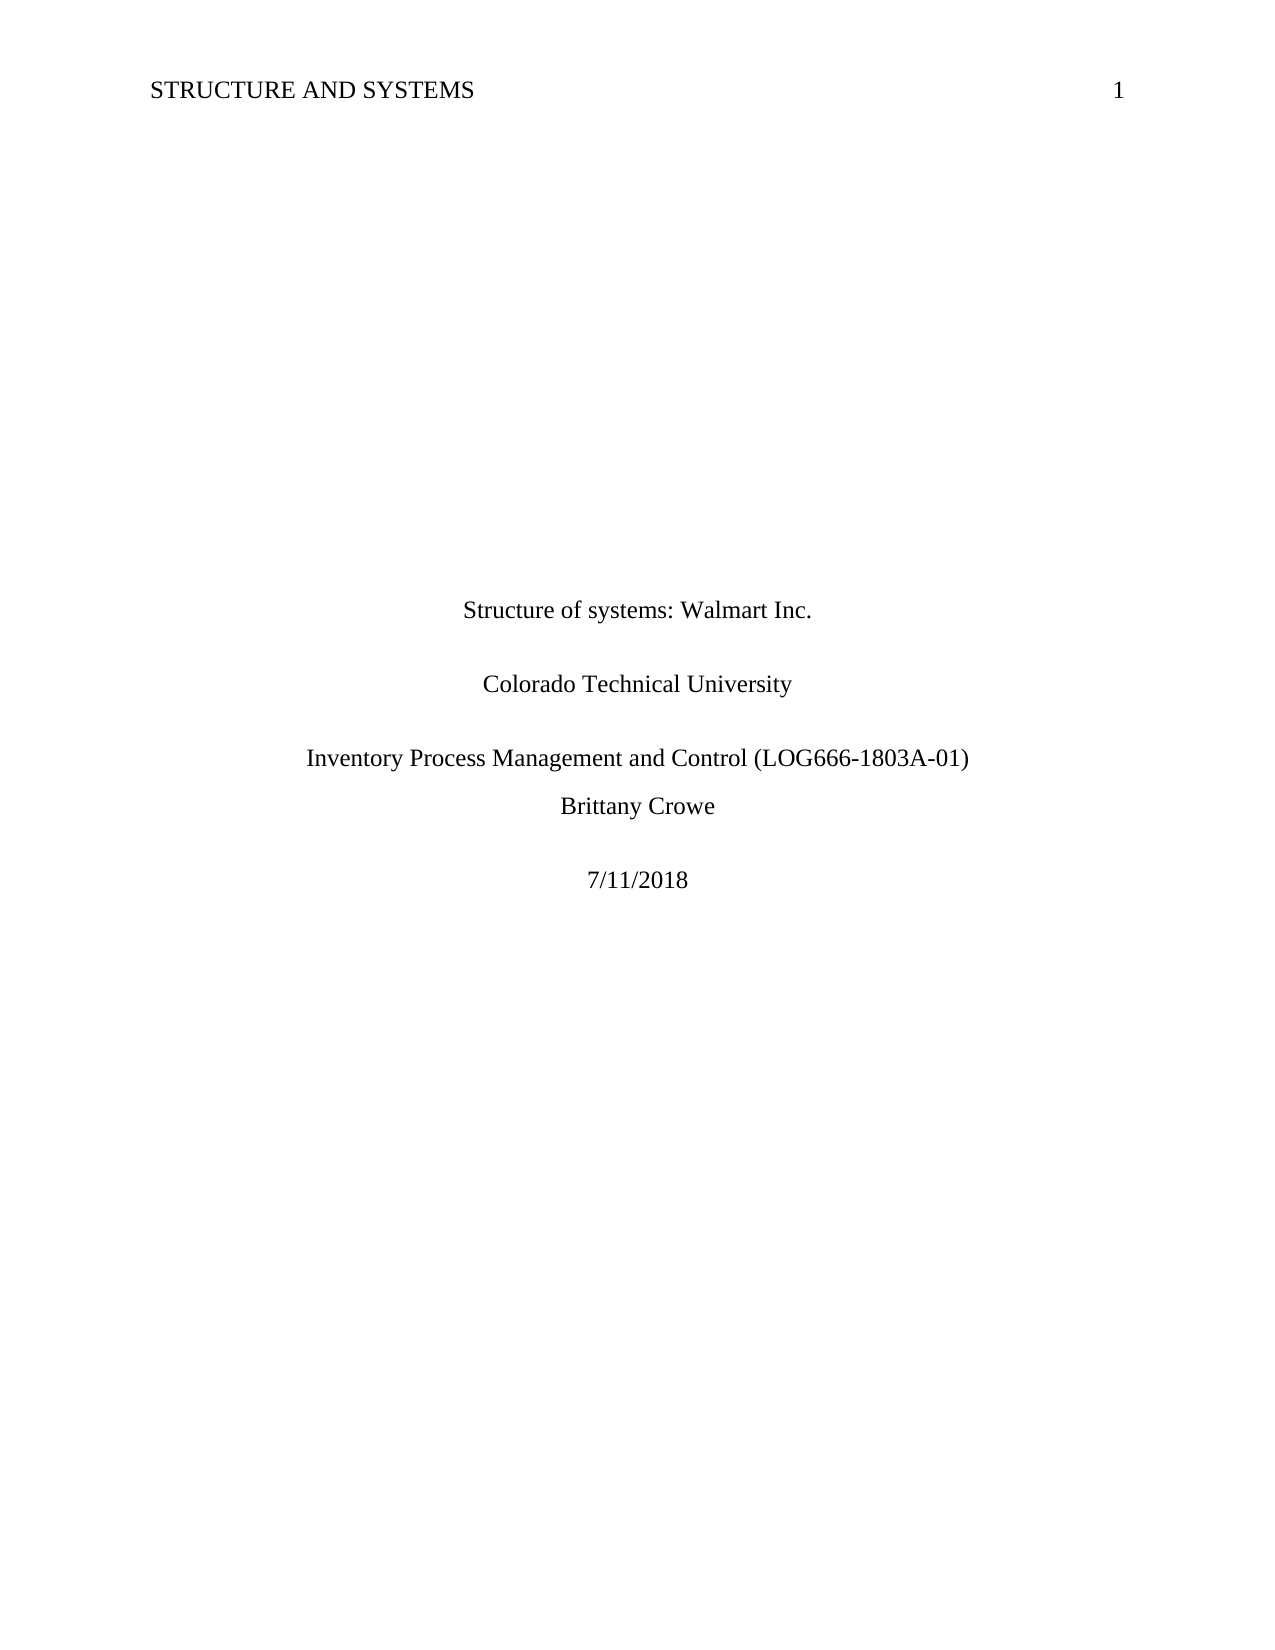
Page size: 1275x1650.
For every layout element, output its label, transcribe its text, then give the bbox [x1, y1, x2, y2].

text 7/11/2018 [150, 865, 1125, 894]
text Structure of systems: Walmart Inc. [150, 595, 1125, 624]
text Brittany Crowe [150, 791, 1125, 820]
text Inventory Process Management and Control (LOG666-1803A-01) [150, 743, 1125, 772]
text Colorado Technical University [150, 669, 1125, 698]
